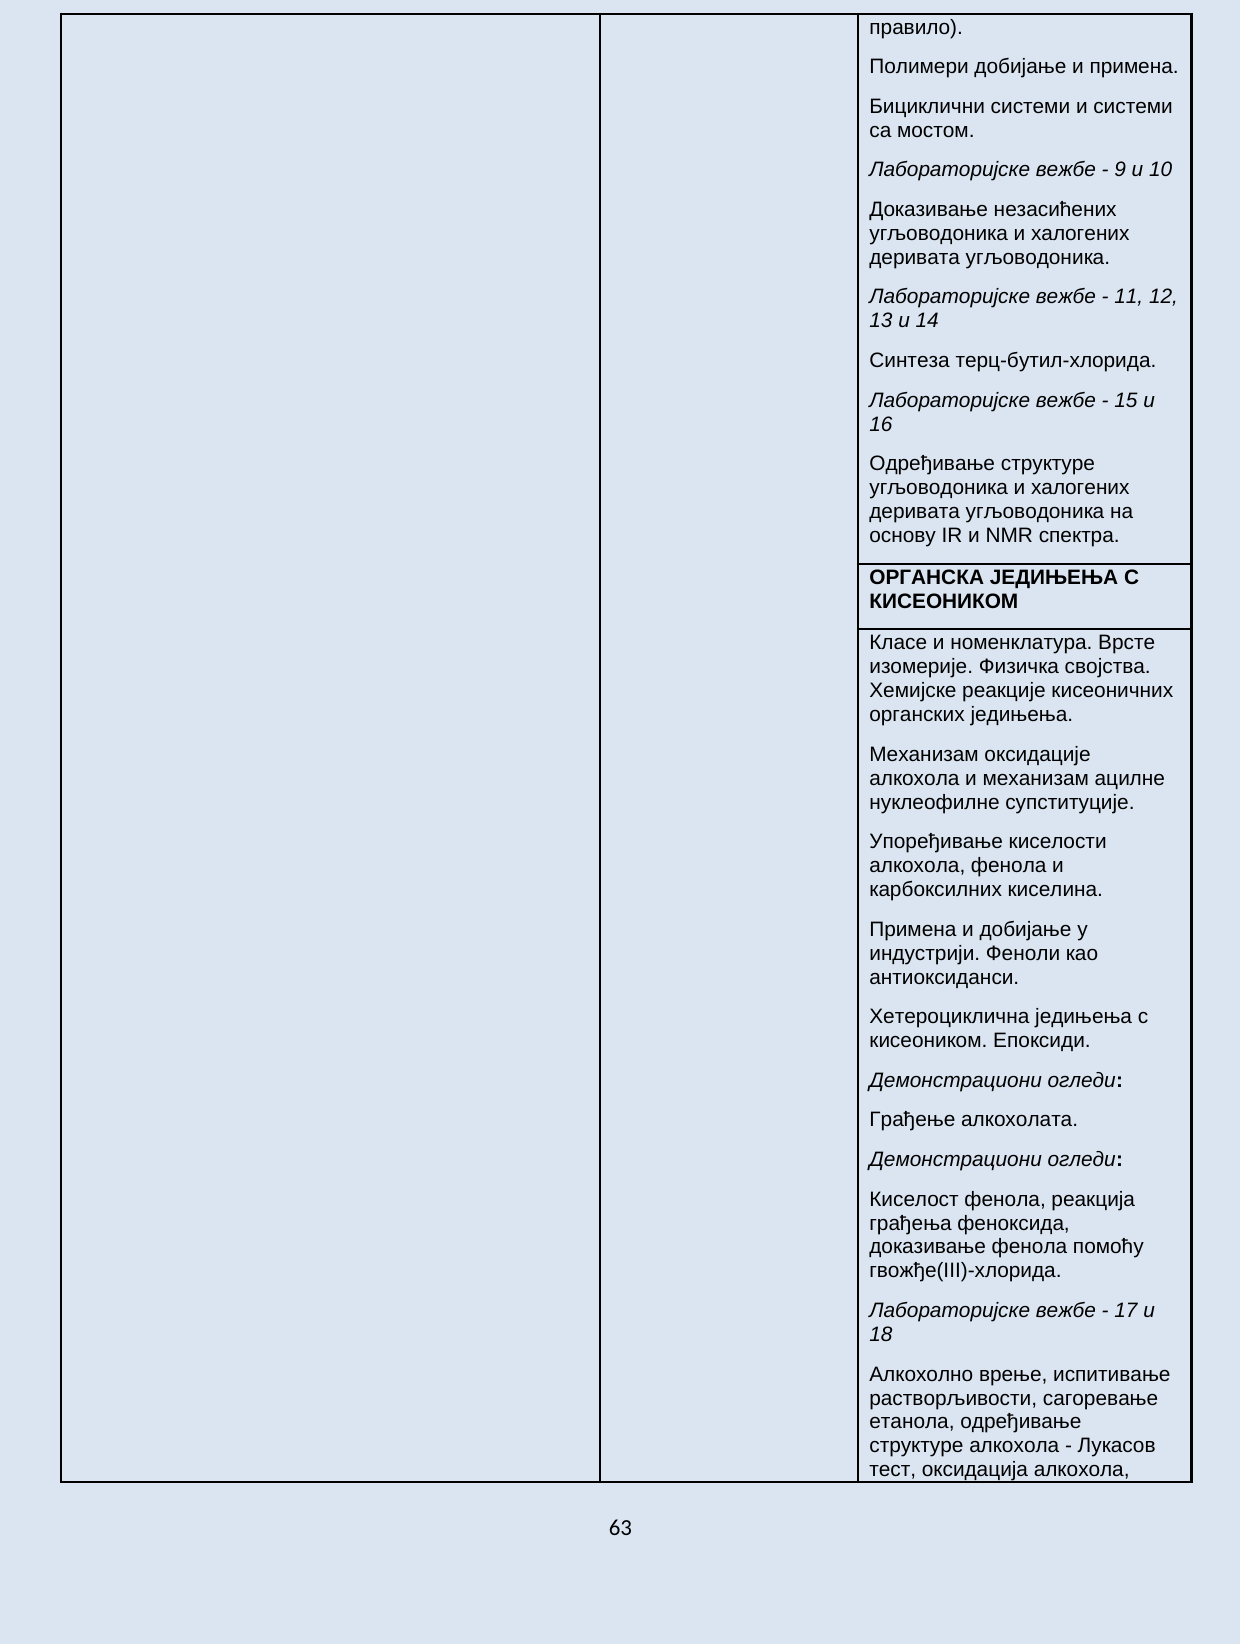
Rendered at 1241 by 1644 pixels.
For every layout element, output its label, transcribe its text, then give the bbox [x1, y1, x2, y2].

table_cell ОРГАНСКА ЈЕДИЊЕЊА С КИСЕОНИКОМ [859, 565, 1190, 628]
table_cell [859, 630, 1190, 1481]
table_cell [859, 15, 1190, 562]
